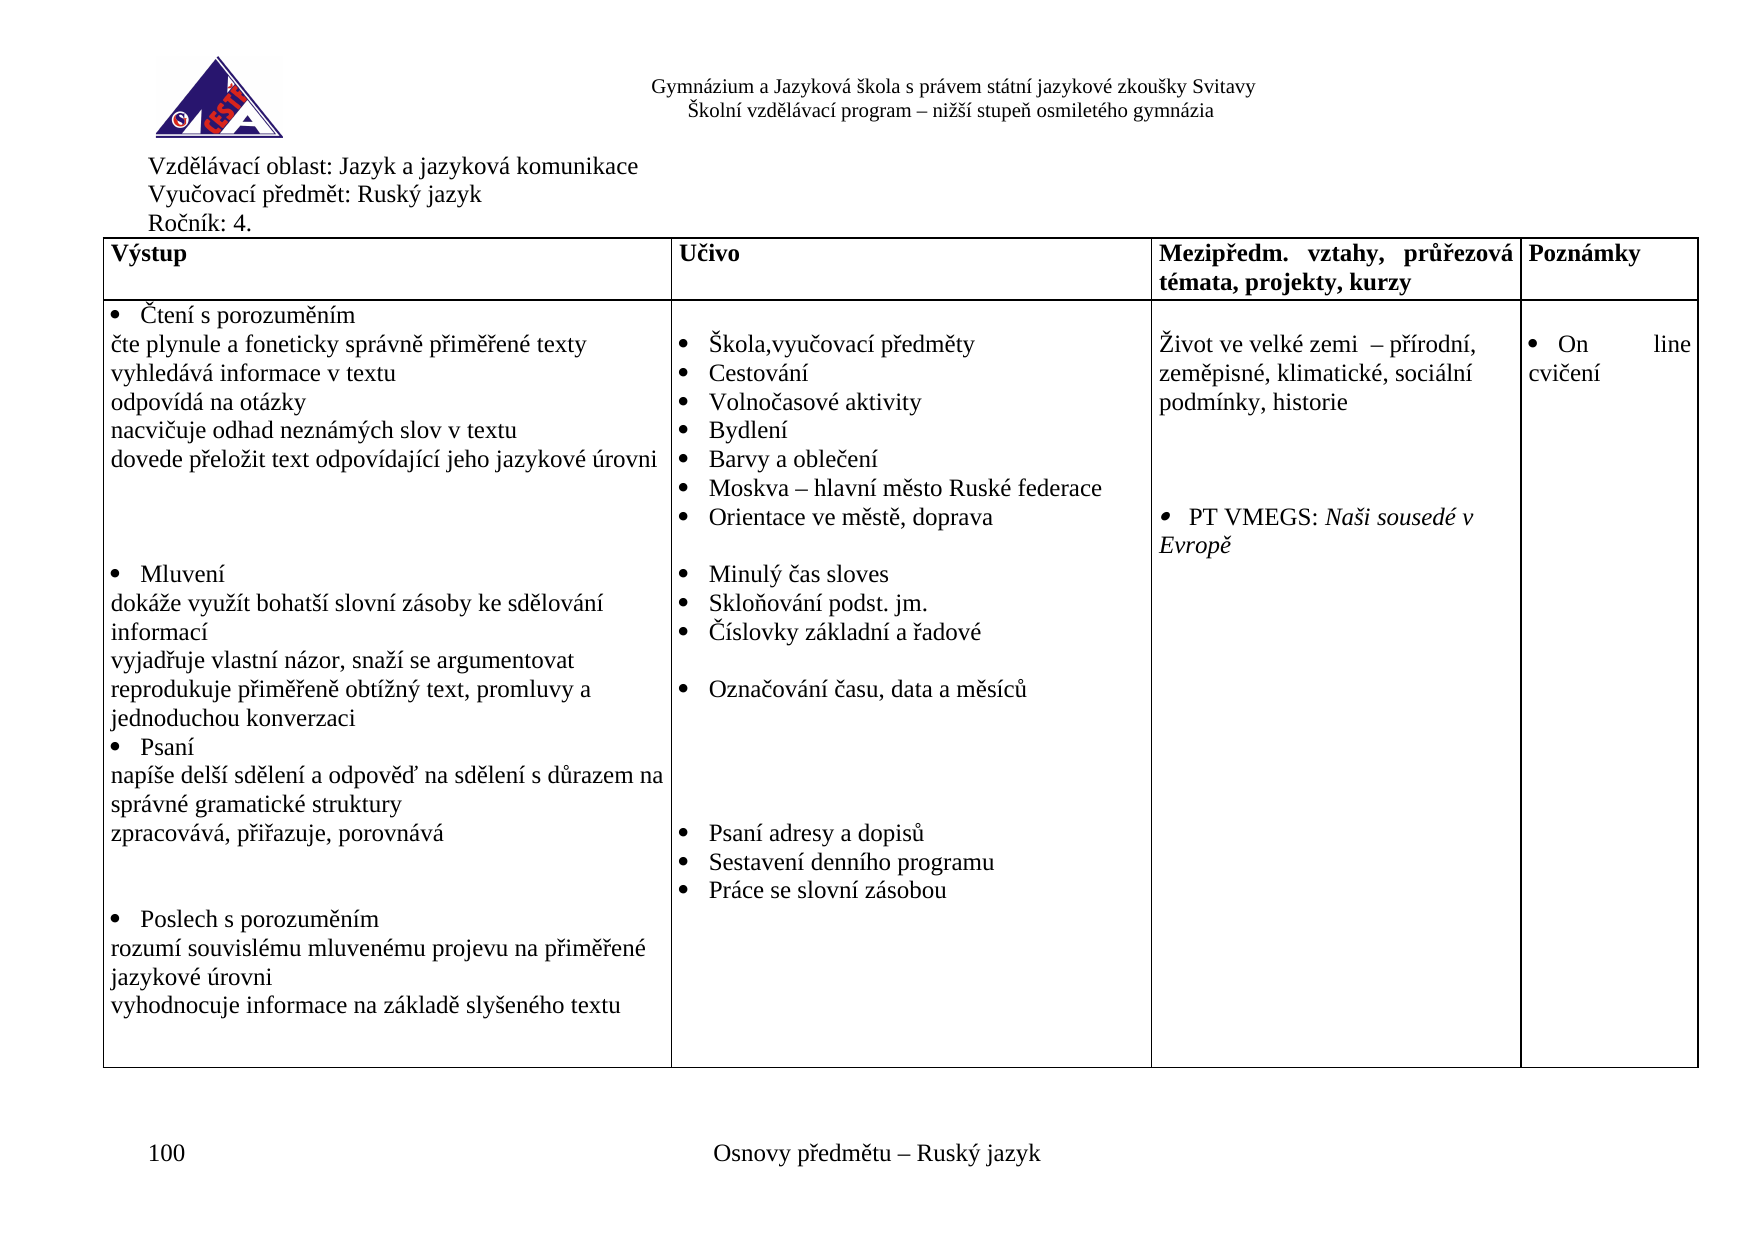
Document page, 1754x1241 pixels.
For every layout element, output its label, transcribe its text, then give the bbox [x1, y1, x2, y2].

text Ročník: 4. [148, 208, 1606, 237]
text Vyučovací předmět: Ruský jazyk [148, 179, 1606, 208]
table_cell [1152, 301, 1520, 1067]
picture [155, 56, 283, 138]
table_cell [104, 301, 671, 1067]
text Vzdělávací oblast: Jazyk a jazyková komunikace [148, 151, 1606, 179]
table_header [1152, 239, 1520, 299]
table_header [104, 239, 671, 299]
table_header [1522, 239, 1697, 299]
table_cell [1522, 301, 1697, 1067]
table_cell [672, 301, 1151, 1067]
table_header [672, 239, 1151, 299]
